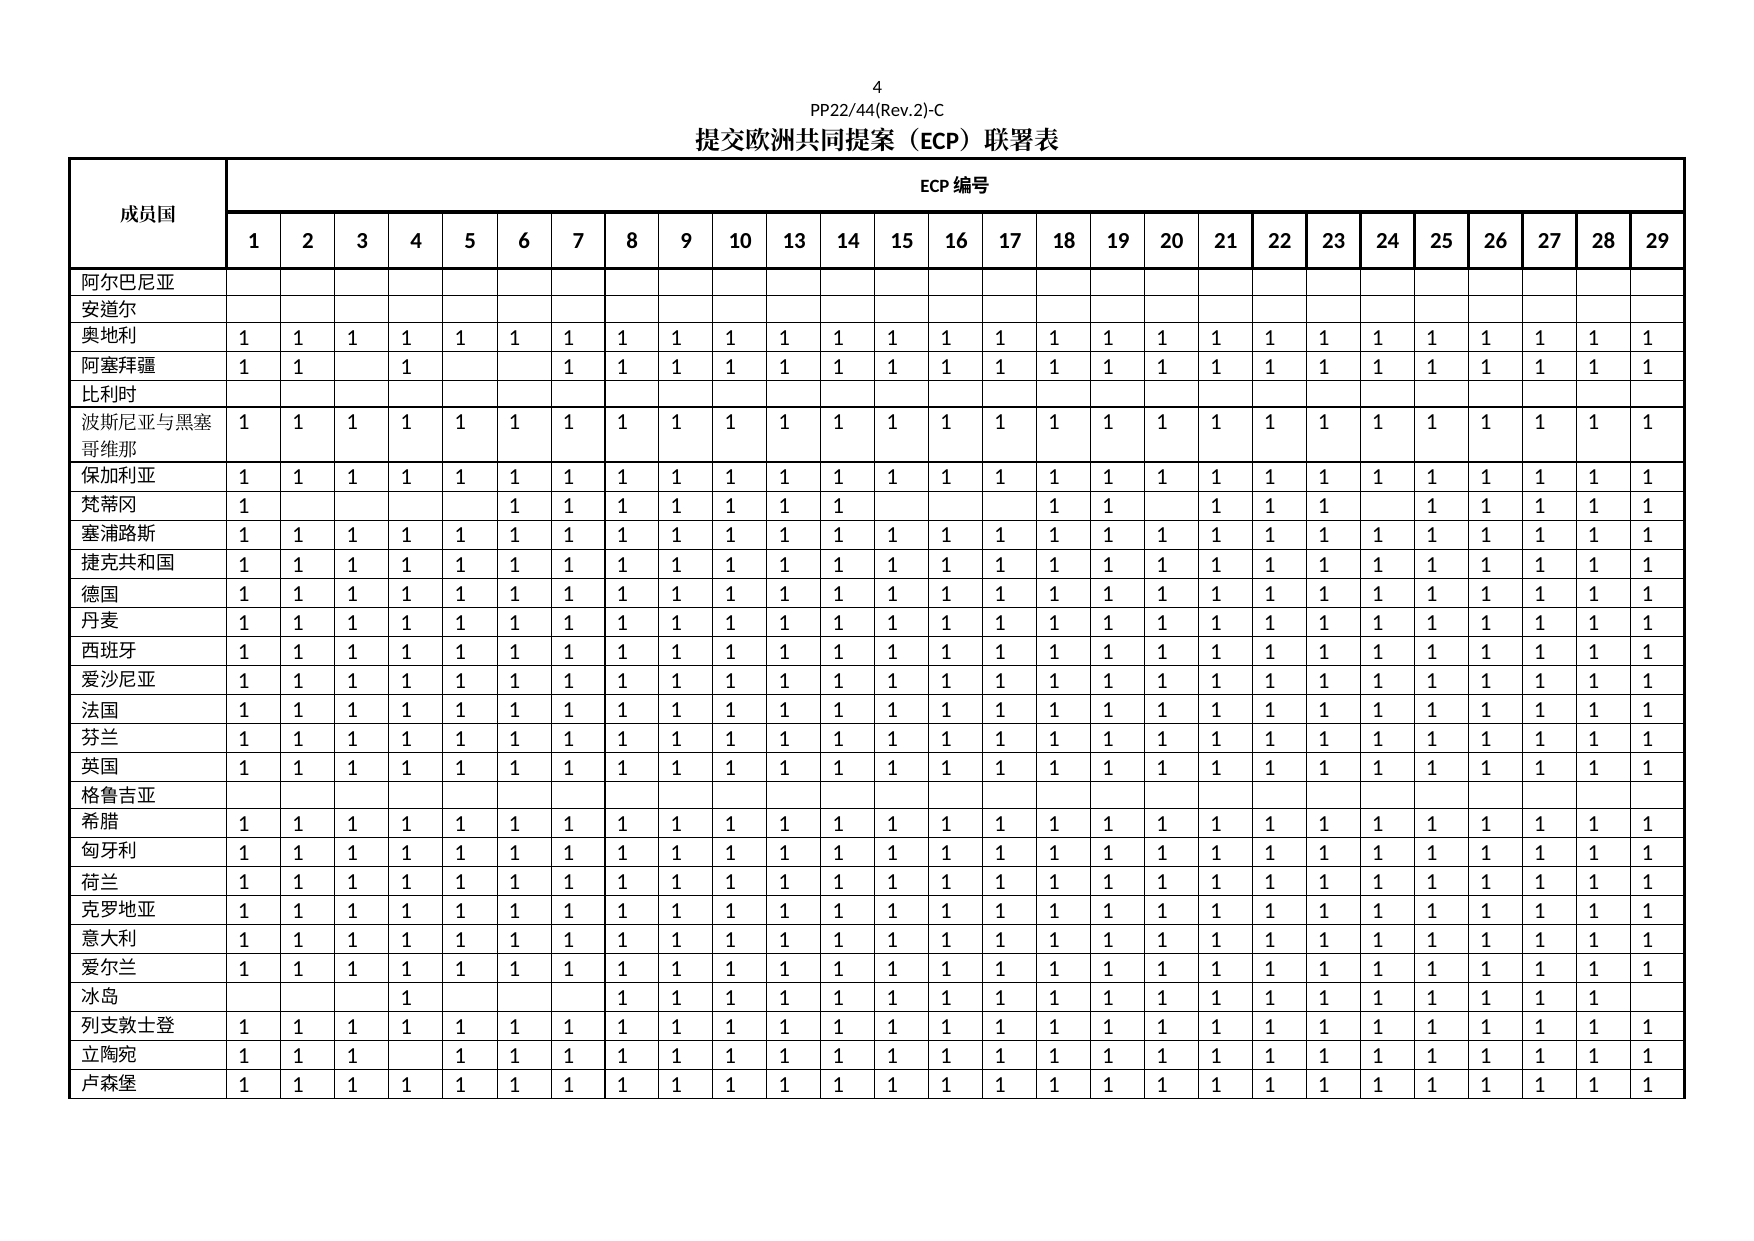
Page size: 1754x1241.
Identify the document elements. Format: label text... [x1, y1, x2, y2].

table_cell 1 [1253, 753, 1306, 781]
table_cell 1 [821, 1070, 874, 1098]
table_cell 1 [1523, 838, 1576, 866]
table_cell 1 [875, 724, 928, 752]
table_cell 1 [1415, 323, 1468, 351]
table_cell 1 [552, 753, 604, 781]
table_cell 22 [1254, 214, 1305, 267]
table_cell 1 [606, 724, 658, 752]
table_cell 1 [227, 1041, 280, 1069]
table_cell 1 [929, 463, 982, 491]
table_cell 1 [1037, 724, 1090, 752]
table_cell 1 [1145, 1070, 1198, 1098]
table_cell 1 [552, 867, 604, 895]
table_cell 1 [1145, 408, 1198, 461]
table_cell 1 [929, 637, 982, 665]
table_cell 1 [1523, 352, 1576, 380]
table_cell 1 [713, 637, 766, 665]
table_cell [659, 381, 712, 406]
table_cell 1 [1631, 954, 1683, 982]
table_cell 1 [1199, 838, 1252, 866]
table_cell 1 [767, 666, 820, 694]
table_cell 1 [498, 463, 551, 491]
table_cell 1 [1523, 925, 1576, 953]
table_cell 1 [1091, 323, 1144, 351]
table_cell 1 [389, 954, 442, 982]
table_cell 1 [606, 323, 658, 351]
table_cell [335, 492, 388, 519]
table_cell 1 [281, 838, 334, 866]
table_cell 1 [821, 666, 874, 694]
table_cell 卢森堡 [71, 1070, 226, 1098]
table_cell 1 [659, 896, 712, 924]
table_cell 1 [1361, 983, 1414, 1011]
table_cell 1 [227, 896, 280, 924]
table_cell 1 [389, 352, 442, 380]
table_cell 1 [1091, 753, 1144, 781]
table_cell 1 [443, 637, 497, 665]
table_cell 1 [1145, 323, 1198, 351]
table_cell 1 [1415, 896, 1468, 924]
table_cell 保加利亚 [71, 463, 226, 491]
table_cell [1199, 270, 1252, 295]
table_cell 1 [1415, 352, 1468, 380]
table_cell 1 [659, 352, 712, 380]
table_cell 1 [1145, 463, 1198, 491]
table_cell 1 [1091, 408, 1144, 461]
table_cell 1 [606, 896, 658, 924]
table_cell 1 [929, 809, 982, 837]
table_cell 1 [552, 838, 604, 866]
table_cell 1 [1631, 352, 1683, 380]
table_cell 1 [1469, 352, 1522, 380]
table_cell 1 [1523, 1041, 1576, 1069]
table_cell 1 [767, 809, 820, 837]
table_cell [983, 492, 1036, 519]
table_cell 1 [821, 521, 874, 549]
table_cell 1 [1091, 463, 1144, 491]
table_cell 1 [1307, 983, 1360, 1011]
table_cell 1 [498, 408, 551, 461]
table_cell 1 [1037, 753, 1090, 781]
table_cell 1 [1415, 724, 1468, 752]
table_cell [335, 381, 388, 406]
table_cell 1 [1037, 925, 1090, 953]
table_cell 1 [1253, 867, 1306, 895]
table_cell 1 [443, 753, 497, 781]
table_cell 1 [1469, 463, 1522, 491]
table_cell 1 [606, 579, 658, 607]
table_cell 1 [1253, 521, 1306, 549]
table_cell 1 [1361, 579, 1414, 607]
table_cell 1 [281, 521, 334, 549]
table_cell 1 [1361, 608, 1414, 636]
table_cell 1 [821, 637, 874, 665]
table_cell 1 [983, 1041, 1036, 1069]
table_cell 1 [552, 463, 604, 491]
table_cell 1 [767, 637, 820, 665]
table_cell 1 [929, 666, 982, 694]
table_cell 德国 [71, 579, 226, 607]
table_cell 1 [983, 608, 1036, 636]
table_cell [552, 270, 604, 295]
table_cell 1 [1091, 608, 1144, 636]
table_cell 芬兰 [71, 724, 226, 752]
table_cell 1 [443, 867, 497, 895]
table_cell 1 [498, 637, 551, 665]
table_cell [1523, 381, 1576, 406]
table_cell 1 [335, 608, 388, 636]
table_cell [1037, 296, 1090, 322]
table_cell 23 [1308, 214, 1359, 267]
table_cell 1 [1145, 550, 1198, 578]
table_cell 1 [498, 1012, 551, 1040]
table_cell [875, 296, 928, 322]
table_cell 1 [1631, 925, 1683, 953]
table_cell [1199, 782, 1252, 808]
table_cell [227, 782, 280, 808]
table_cell 1 [659, 323, 712, 351]
table_cell [443, 983, 497, 1011]
table_cell [1631, 983, 1683, 1011]
table_cell 1 [1307, 608, 1360, 636]
table_cell 1 [767, 521, 820, 549]
table_cell 1 [659, 1012, 712, 1040]
table_cell [335, 983, 388, 1011]
table_cell 1 [1415, 1012, 1468, 1040]
table_cell 1 [1091, 983, 1144, 1011]
table_cell 1 [227, 637, 280, 665]
table_cell 冰岛 [71, 983, 226, 1011]
table_cell 1 [821, 492, 874, 519]
table_cell [281, 983, 334, 1011]
table_cell 1 [1577, 550, 1630, 578]
table_cell 1 [1253, 352, 1306, 380]
table_cell [1415, 296, 1468, 322]
table_cell 1 [821, 550, 874, 578]
table_cell 27 [1524, 214, 1575, 267]
table_cell 1 [1577, 408, 1630, 461]
table_cell 1 [1523, 608, 1576, 636]
table_cell 1 [335, 867, 388, 895]
table_cell [1145, 492, 1198, 519]
table_cell [875, 492, 928, 519]
table_cell [659, 296, 712, 322]
table_cell 1 [1361, 809, 1414, 837]
table_cell 1 [767, 463, 820, 491]
table_cell 1 [1253, 323, 1306, 351]
table_cell 1 [498, 521, 551, 549]
table_cell [552, 296, 604, 322]
table_cell 1 [713, 983, 766, 1011]
table_cell 1 [227, 550, 280, 578]
table_cell 1 [1199, 521, 1252, 549]
table_cell 1 [875, 637, 928, 665]
table_cell 1 [1091, 1012, 1144, 1040]
table_cell 1 [498, 579, 551, 607]
table_cell 1 [713, 838, 766, 866]
table_cell 1 [1037, 1041, 1090, 1069]
table_cell 1 [659, 695, 712, 723]
table_cell 1 [767, 408, 820, 461]
table_cell 1 [1415, 637, 1468, 665]
table_cell 1 [498, 695, 551, 723]
table_cell [929, 782, 982, 808]
table_cell 梵蒂冈 [71, 492, 226, 519]
table_cell [335, 296, 388, 322]
table_cell 1 [821, 867, 874, 895]
table_cell 1 [1631, 695, 1683, 723]
table_cell 1 [713, 521, 766, 549]
table_cell 1 [552, 579, 604, 607]
table_cell 1 [281, 1041, 334, 1069]
table_cell 1 [1037, 896, 1090, 924]
table_cell 1 [606, 1041, 658, 1069]
table_cell 1 [1415, 838, 1468, 866]
table_cell 1 [1037, 838, 1090, 866]
table_cell 1 [983, 724, 1036, 752]
table_cell 1 [1307, 896, 1360, 924]
table_cell [1091, 296, 1144, 322]
table_cell 1 [1307, 352, 1360, 380]
table_cell 1 [767, 724, 820, 752]
table_cell 1 [1415, 954, 1468, 982]
table_cell [281, 296, 334, 322]
table_cell [552, 381, 604, 406]
table_cell 1 [767, 983, 820, 1011]
table_cell 1 [1415, 753, 1468, 781]
table_cell 1 [1415, 608, 1468, 636]
table_cell 1 [1091, 925, 1144, 953]
table_cell 1 [1469, 608, 1522, 636]
table_cell 克罗地亚 [71, 896, 226, 924]
table_cell 1 [389, 1070, 442, 1098]
table_cell 1 [443, 1070, 497, 1098]
table_cell 1 [606, 1012, 658, 1040]
table_cell 1 [1307, 753, 1360, 781]
table_cell 1 [443, 1012, 497, 1040]
table_cell [983, 270, 1036, 295]
table_cell 1 [929, 408, 982, 461]
table_cell 阿尔巴尼亚 [71, 270, 226, 295]
table_cell 列支敦士登 [71, 1012, 226, 1040]
table_cell 1 [929, 521, 982, 549]
table_cell [821, 270, 874, 295]
table_cell 1 [335, 550, 388, 578]
table_cell 1 [929, 323, 982, 351]
table_cell 1 [552, 954, 604, 982]
table_cell [1631, 296, 1683, 322]
table_cell 1 [1469, 838, 1522, 866]
table_cell [1577, 270, 1630, 295]
table_cell 1 [1091, 724, 1144, 752]
table_cell 21 [1199, 214, 1251, 267]
table_cell [1469, 381, 1522, 406]
table_cell 1 [1307, 954, 1360, 982]
table_cell 1 [1037, 323, 1090, 351]
table_cell 1 [767, 323, 820, 351]
table_cell 1 [1469, 579, 1522, 607]
table_cell 1 [1145, 666, 1198, 694]
table_cell 1 [1199, 896, 1252, 924]
table_cell [983, 381, 1036, 406]
table_cell 1 [1415, 666, 1468, 694]
table_cell 1 [1253, 608, 1306, 636]
table_cell 1 [389, 408, 442, 461]
table_cell 1 [929, 1070, 982, 1098]
table_cell 1 [389, 809, 442, 837]
table_cell 1 [713, 1070, 766, 1098]
table_cell 1 [1469, 867, 1522, 895]
table_cell 1 [606, 809, 658, 837]
table_cell 1 [281, 753, 334, 781]
table_cell 1 [1577, 463, 1630, 491]
table_cell 1 [875, 352, 928, 380]
table_cell 1 [1577, 579, 1630, 607]
table_cell 1 [1199, 323, 1252, 351]
table_cell 1 [713, 463, 766, 491]
table_cell 1 [1361, 1041, 1414, 1069]
table_cell 1 [659, 983, 712, 1011]
table_cell 1 [875, 463, 928, 491]
table_cell 1 [1145, 579, 1198, 607]
table_cell 14 [821, 214, 874, 267]
table_cell 1 [281, 408, 334, 461]
table_cell 1 [983, 809, 1036, 837]
table_cell 奥地利 [71, 323, 226, 351]
table_cell 1 [1091, 492, 1144, 519]
table_cell [1307, 270, 1360, 295]
table_cell 1 [1253, 637, 1306, 665]
table_cell 1 [767, 838, 820, 866]
table_cell 1 [767, 492, 820, 519]
table_cell [389, 296, 442, 322]
table_cell 1 [1523, 550, 1576, 578]
table_cell 1 [929, 550, 982, 578]
table_cell 1 [821, 1041, 874, 1069]
table_cell 1 [606, 637, 658, 665]
table_cell [1577, 782, 1630, 808]
table_cell 1 [1145, 695, 1198, 723]
table_cell 24 [1362, 214, 1413, 267]
table_cell 1 [552, 352, 604, 380]
table_cell 1 [713, 867, 766, 895]
table_cell 1 [713, 724, 766, 752]
table_cell [1307, 296, 1360, 322]
table_cell 1 [983, 579, 1036, 607]
table_cell [1091, 381, 1144, 406]
table_cell 1 [659, 753, 712, 781]
table_cell 1 [983, 550, 1036, 578]
table_cell 1 [1523, 724, 1576, 752]
table_cell [1145, 782, 1198, 808]
table_cell 1 [983, 408, 1036, 461]
table_cell 1 [281, 637, 334, 665]
table_cell 1 [875, 838, 928, 866]
table_cell 1 [228, 214, 280, 267]
table_cell 1 [281, 323, 334, 351]
table_cell 1 [713, 809, 766, 837]
table_cell 1 [713, 352, 766, 380]
table_cell 1 [552, 408, 604, 461]
table_cell [767, 270, 820, 295]
table_cell 1 [443, 695, 497, 723]
table_cell 1 [1253, 695, 1306, 723]
table_cell [443, 352, 497, 380]
table_cell [498, 296, 551, 322]
table_cell 1 [659, 408, 712, 461]
table_cell 1 [821, 954, 874, 982]
table_cell 1 [498, 323, 551, 351]
table_cell 1 [1415, 809, 1468, 837]
table_cell 1 [1523, 1012, 1576, 1040]
table_cell [335, 270, 388, 295]
table_cell 1 [767, 695, 820, 723]
table_cell [929, 270, 982, 295]
table_cell 1 [389, 867, 442, 895]
table_cell [443, 381, 497, 406]
table_cell 1 [875, 809, 928, 837]
table_cell 1 [1523, 809, 1576, 837]
table_cell 1 [281, 954, 334, 982]
table_cell 1 [389, 666, 442, 694]
table_cell 10 [713, 214, 766, 267]
table_cell 1 [1307, 809, 1360, 837]
table_cell 1 [1577, 954, 1630, 982]
table_cell 1 [1631, 550, 1683, 578]
table_cell 1 [767, 550, 820, 578]
table_cell 15 [875, 214, 928, 267]
table_cell 1 [1199, 463, 1252, 491]
table_cell 16 [929, 214, 982, 267]
table_cell 1 [1577, 323, 1630, 351]
table_cell 1 [1361, 753, 1414, 781]
table_cell 1 [767, 954, 820, 982]
table_cell 1 [1037, 695, 1090, 723]
table_cell 1 [1307, 323, 1360, 351]
table_cell 1 [929, 724, 982, 752]
table_cell 1 [1199, 867, 1252, 895]
table_cell 西班牙 [71, 637, 226, 665]
table_cell [552, 782, 604, 808]
table_cell 1 [1253, 666, 1306, 694]
table_cell [606, 381, 658, 406]
table_cell 1 [1037, 608, 1090, 636]
table_cell [1307, 782, 1360, 808]
table_cell 1 [227, 352, 280, 380]
table_cell [875, 381, 928, 406]
table_cell [1037, 381, 1090, 406]
table_cell [389, 381, 442, 406]
table_cell [1199, 296, 1252, 322]
table_cell 1 [1631, 637, 1683, 665]
table_cell 1 [1037, 983, 1090, 1011]
table_cell 1 [1577, 352, 1630, 380]
table_cell 1 [929, 1041, 982, 1069]
table_cell 1 [1469, 983, 1522, 1011]
table_cell 1 [227, 1012, 280, 1040]
table_cell 1 [1307, 408, 1360, 461]
table_cell 1 [1577, 1041, 1630, 1069]
table_cell 1 [929, 753, 982, 781]
table_cell 1 [875, 896, 928, 924]
table_cell 1 [659, 637, 712, 665]
table_cell 1 [443, 550, 497, 578]
table_cell 1 [552, 724, 604, 752]
table_cell 1 [227, 724, 280, 752]
table_cell 丹麦 [71, 608, 226, 636]
table_cell 1 [1469, 1041, 1522, 1069]
table_cell 1 [767, 352, 820, 380]
table_cell 26 [1470, 214, 1521, 267]
table_cell 1 [281, 608, 334, 636]
table_cell 1 [767, 753, 820, 781]
table_cell 1 [1253, 983, 1306, 1011]
table_cell [875, 782, 928, 808]
table_header ECP编号 [228, 160, 1683, 210]
table_cell 1 [767, 1070, 820, 1098]
table_cell 1 [1469, 1070, 1522, 1098]
table_cell 1 [1253, 724, 1306, 752]
table_cell [713, 381, 766, 406]
table_cell 1 [1469, 896, 1522, 924]
table_cell 1 [1523, 492, 1576, 519]
table_cell 1 [606, 867, 658, 895]
table_cell 1 [875, 579, 928, 607]
table_cell 1 [1091, 550, 1144, 578]
table_cell 1 [443, 579, 497, 607]
table_cell 1 [1199, 809, 1252, 837]
table_cell 1 [1523, 695, 1576, 723]
table_cell 1 [1253, 896, 1306, 924]
table_cell 1 [552, 1041, 604, 1069]
table_cell 1 [983, 637, 1036, 665]
table_cell 1 [335, 408, 388, 461]
table_cell 1 [1199, 724, 1252, 752]
table_cell 28 [1578, 214, 1629, 267]
table_cell 1 [1145, 521, 1198, 549]
table_cell 1 [1253, 1012, 1306, 1040]
table_cell 1 [821, 925, 874, 953]
table_cell 1 [335, 666, 388, 694]
table_cell 1 [767, 1041, 820, 1069]
table_cell 1 [281, 867, 334, 895]
table_cell 1 [659, 1041, 712, 1069]
table_cell [929, 492, 982, 519]
table_cell 1 [713, 1012, 766, 1040]
table_cell 1 [1307, 838, 1360, 866]
table_cell 1 [1307, 637, 1360, 665]
table_cell 1 [1037, 408, 1090, 461]
table_cell 1 [713, 753, 766, 781]
table_cell 1 [335, 695, 388, 723]
table_cell [1091, 782, 1144, 808]
table_cell 1 [1145, 1012, 1198, 1040]
table_cell 1 [1469, 666, 1522, 694]
table_cell [767, 782, 820, 808]
table_cell 1 [1307, 695, 1360, 723]
table_cell 1 [335, 637, 388, 665]
table_cell 1 [1523, 408, 1576, 461]
table_cell 法国 [71, 695, 226, 723]
table_cell 1 [875, 666, 928, 694]
table_cell 1 [389, 753, 442, 781]
table_cell 1 [713, 323, 766, 351]
table_cell 1 [1199, 579, 1252, 607]
table_cell [1253, 296, 1306, 322]
table_cell 1 [552, 896, 604, 924]
table_cell 希腊 [71, 809, 226, 837]
table_cell 1 [1199, 925, 1252, 953]
table_cell [1253, 381, 1306, 406]
table_cell 1 [281, 724, 334, 752]
table_cell [498, 270, 551, 295]
table_cell 1 [552, 666, 604, 694]
table_cell 1 [1631, 521, 1683, 549]
table_cell 1 [389, 695, 442, 723]
table_cell 比利时 [71, 381, 226, 406]
table_cell 1 [443, 666, 497, 694]
table_cell [767, 381, 820, 406]
table_cell 1 [1253, 492, 1306, 519]
table_cell 1 [929, 838, 982, 866]
table_cell 1 [552, 550, 604, 578]
table_cell 1 [443, 608, 497, 636]
table_cell 1 [1415, 408, 1468, 461]
table_cell 1 [281, 550, 334, 578]
table_cell [606, 270, 658, 295]
table_cell [389, 1041, 442, 1069]
table_cell 1 [1361, 352, 1414, 380]
table_cell 1 [983, 838, 1036, 866]
table_cell 1 [443, 896, 497, 924]
table_cell 1 [1631, 666, 1683, 694]
table_cell 1 [1415, 983, 1468, 1011]
table_cell 1 [1091, 1070, 1144, 1098]
table_cell [821, 296, 874, 322]
table_cell 1 [659, 550, 712, 578]
table_cell 1 [1415, 1041, 1468, 1069]
table_cell 1 [443, 408, 497, 461]
table_cell 1 [821, 983, 874, 1011]
table_cell 1 [1307, 492, 1360, 519]
table_cell 1 [606, 753, 658, 781]
table_cell [659, 270, 712, 295]
table_cell 1 [1091, 954, 1144, 982]
table_cell 1 [498, 896, 551, 924]
table_cell 1 [1631, 753, 1683, 781]
table_cell 1 [875, 608, 928, 636]
table_cell 1 [498, 550, 551, 578]
table_cell 1 [335, 925, 388, 953]
table_cell [606, 296, 658, 322]
table_cell 1 [983, 352, 1036, 380]
table_cell 1 [875, 983, 928, 1011]
table_cell 1 [1361, 925, 1414, 953]
table_cell 1 [552, 521, 604, 549]
table_cell 1 [983, 695, 1036, 723]
table_cell 1 [281, 1012, 334, 1040]
table_cell 1 [929, 608, 982, 636]
table_cell [1415, 381, 1468, 406]
table_cell 1 [606, 838, 658, 866]
table_cell 1 [1577, 666, 1630, 694]
table_cell 1 [875, 323, 928, 351]
table_cell 1 [1577, 867, 1630, 895]
table_cell 9 [659, 214, 712, 267]
table_cell 1 [713, 896, 766, 924]
table_cell 1 [552, 492, 604, 519]
table_cell 1 [1307, 521, 1360, 549]
table_cell 1 [1199, 666, 1252, 694]
table_cell 1 [1577, 809, 1630, 837]
table_cell 4 [389, 214, 442, 267]
table_cell 1 [1361, 867, 1414, 895]
table_cell 1 [929, 925, 982, 953]
table_cell 1 [875, 1070, 928, 1098]
table_cell 1 [1253, 550, 1306, 578]
table_cell 1 [659, 608, 712, 636]
table_cell 1 [1199, 637, 1252, 665]
table_cell 1 [1631, 408, 1683, 461]
table_cell 1 [1523, 463, 1576, 491]
table_cell 1 [1523, 896, 1576, 924]
table_cell 1 [1361, 550, 1414, 578]
table_cell 1 [983, 521, 1036, 549]
table_cell [713, 270, 766, 295]
table_cell 1 [767, 1012, 820, 1040]
table_cell 1 [389, 1012, 442, 1040]
table_cell 1 [1253, 954, 1306, 982]
table_cell 1 [1037, 1070, 1090, 1098]
table_cell 1 [929, 983, 982, 1011]
table_cell [1145, 381, 1198, 406]
table_cell 1 [1145, 896, 1198, 924]
table_cell 1 [659, 579, 712, 607]
table_cell 1 [659, 724, 712, 752]
table_cell 1 [1307, 463, 1360, 491]
table_cell [1361, 270, 1414, 295]
table_cell 1 [1469, 408, 1522, 461]
table_cell 1 [498, 724, 551, 752]
table_cell 1 [1037, 492, 1090, 519]
table_cell 1 [552, 809, 604, 837]
table_cell [1415, 782, 1468, 808]
table_cell [335, 782, 388, 808]
table_cell 1 [498, 1041, 551, 1069]
table_cell 19 [1091, 214, 1144, 267]
table_cell 1 [1469, 753, 1522, 781]
table_cell 1 [875, 753, 928, 781]
table_cell 1 [552, 637, 604, 665]
table_cell 1 [1199, 753, 1252, 781]
table_cell 1 [1631, 1012, 1683, 1040]
table_cell 1 [821, 579, 874, 607]
table_cell 1 [1145, 637, 1198, 665]
table_cell 1 [1523, 954, 1576, 982]
table_cell 1 [875, 550, 928, 578]
table_cell 1 [1361, 695, 1414, 723]
table_cell 1 [1523, 637, 1576, 665]
table_cell 1 [1145, 352, 1198, 380]
table_cell [1253, 782, 1306, 808]
table_cell [1577, 381, 1630, 406]
table_cell 1 [1037, 954, 1090, 982]
table_cell 1 [335, 463, 388, 491]
table_cell 1 [1523, 323, 1576, 351]
table_cell 1 [713, 925, 766, 953]
table_cell 1 [606, 925, 658, 953]
table_cell 1 [1523, 1070, 1576, 1098]
table_cell 1 [335, 1041, 388, 1069]
table_cell 1 [227, 579, 280, 607]
table_cell 1 [1037, 550, 1090, 578]
table_cell 1 [1415, 695, 1468, 723]
table_cell 1 [1199, 1041, 1252, 1069]
table_cell [659, 782, 712, 808]
table_cell 1 [875, 1041, 928, 1069]
table_cell 1 [1631, 724, 1683, 752]
table_cell 1 [1307, 724, 1360, 752]
table_cell 1 [227, 463, 280, 491]
table_cell 1 [713, 695, 766, 723]
table_cell 1 [983, 753, 1036, 781]
table_cell 1 [443, 463, 497, 491]
table_cell 1 [1415, 867, 1468, 895]
table_cell 1 [552, 608, 604, 636]
table_cell 1 [335, 896, 388, 924]
table_cell [983, 782, 1036, 808]
table_cell 1 [1523, 983, 1576, 1011]
table_cell 1 [1253, 463, 1306, 491]
table_cell 1 [1469, 1012, 1522, 1040]
table_cell 1 [1361, 954, 1414, 982]
table_cell 1 [227, 809, 280, 837]
table_cell 29 [1632, 214, 1683, 267]
table_cell 20 [1145, 214, 1198, 267]
table_cell [875, 270, 928, 295]
table_cell 1 [659, 925, 712, 953]
table_cell 1 [1091, 521, 1144, 549]
table_cell 1 [1469, 550, 1522, 578]
table_cell 1 [1631, 1070, 1683, 1098]
table_cell 18 [1037, 214, 1090, 267]
table_cell 1 [1307, 867, 1360, 895]
table_cell [606, 782, 658, 808]
table_cell 1 [335, 1070, 388, 1098]
table_cell 1 [1415, 1070, 1468, 1098]
table_cell 1 [498, 608, 551, 636]
table_cell 1 [983, 666, 1036, 694]
table_cell 7 [552, 214, 604, 267]
table_cell [1037, 270, 1090, 295]
table_cell [821, 381, 874, 406]
table_cell 1 [1037, 809, 1090, 837]
table_cell 1 [875, 954, 928, 982]
table_cell 1 [1361, 896, 1414, 924]
table_cell 安道尔 [71, 296, 226, 322]
table_cell 1 [1361, 521, 1414, 549]
table_cell 1 [1253, 1041, 1306, 1069]
table_cell 1 [498, 867, 551, 895]
table_cell 17 [983, 214, 1036, 267]
table_cell 1 [1469, 809, 1522, 837]
table_cell 1 [1145, 983, 1198, 1011]
table_cell [1523, 270, 1576, 295]
table_cell 1 [443, 1041, 497, 1069]
table_cell 捷克共和国 [71, 550, 226, 578]
table_cell 1 [1199, 1070, 1252, 1098]
table_cell 1 [1469, 724, 1522, 752]
table_cell 1 [1037, 1012, 1090, 1040]
table_cell 1 [1145, 867, 1198, 895]
table_cell 1 [983, 896, 1036, 924]
table_cell 塞浦路斯 [71, 521, 226, 549]
table_cell [1145, 270, 1198, 295]
table_cell 1 [1253, 408, 1306, 461]
table_cell 1 [389, 608, 442, 636]
table_cell 1 [1361, 408, 1414, 461]
table_cell 1 [1253, 579, 1306, 607]
table_cell 1 [1577, 637, 1630, 665]
table_cell [1631, 782, 1683, 808]
table_cell 1 [281, 352, 334, 380]
table_cell 1 [335, 521, 388, 549]
table_cell [1307, 381, 1360, 406]
table_cell 1 [1037, 463, 1090, 491]
table_cell 1 [281, 463, 334, 491]
table_cell 阿塞拜疆 [71, 352, 226, 380]
table_cell 1 [767, 896, 820, 924]
table_cell 1 [227, 521, 280, 549]
table_cell 1 [767, 925, 820, 953]
table_cell 1 [389, 896, 442, 924]
table_cell 1 [1091, 666, 1144, 694]
table_cell 1 [1469, 637, 1522, 665]
table_cell 13 [767, 214, 820, 267]
table_cell 1 [821, 463, 874, 491]
table_cell 1 [443, 954, 497, 982]
table_cell 1 [227, 867, 280, 895]
table_cell 1 [1199, 1012, 1252, 1040]
table_cell 1 [227, 753, 280, 781]
table_cell 1 [713, 666, 766, 694]
table_cell 1 [659, 809, 712, 837]
table_cell 1 [659, 1070, 712, 1098]
table_cell 1 [281, 666, 334, 694]
table_cell 爱尔兰 [71, 954, 226, 982]
table_cell 1 [606, 695, 658, 723]
table_cell 1 [389, 637, 442, 665]
table_cell 1 [335, 954, 388, 982]
table_cell [1469, 782, 1522, 808]
table_cell 1 [875, 695, 928, 723]
table_cell 1 [1037, 666, 1090, 694]
table_cell 1 [552, 695, 604, 723]
table_cell 1 [1145, 753, 1198, 781]
table_cell 1 [821, 695, 874, 723]
table_cell 1 [552, 323, 604, 351]
table_cell 爱沙尼亚 [71, 666, 226, 694]
table_cell 1 [335, 323, 388, 351]
table_cell 1 [335, 838, 388, 866]
table_cell 1 [227, 925, 280, 953]
table_cell [498, 352, 551, 380]
table_cell 1 [713, 579, 766, 607]
table_cell 1 [443, 838, 497, 866]
table_cell 1 [1199, 954, 1252, 982]
table_cell 1 [389, 463, 442, 491]
table_cell 1 [1631, 896, 1683, 924]
table_cell 1 [498, 492, 551, 519]
table_cell 1 [498, 838, 551, 866]
table_cell 5 [443, 214, 497, 267]
table_cell 1 [929, 352, 982, 380]
table_cell 1 [1091, 1041, 1144, 1069]
table_cell 1 [1631, 838, 1683, 866]
table_cell [552, 983, 604, 1011]
table_cell 1 [498, 1070, 551, 1098]
table_cell 1 [606, 521, 658, 549]
table_cell [983, 296, 1036, 322]
table_cell 1 [821, 724, 874, 752]
table_cell 1 [929, 695, 982, 723]
table_cell [821, 782, 874, 808]
table_cell [929, 381, 982, 406]
table_cell 1 [1415, 550, 1468, 578]
table_cell 1 [389, 550, 442, 578]
table_cell 1 [713, 1041, 766, 1069]
table_cell [227, 983, 280, 1011]
table_cell 1 [1577, 838, 1630, 866]
table_cell 1 [659, 521, 712, 549]
table_cell 1 [1631, 1041, 1683, 1069]
table_cell 1 [929, 954, 982, 982]
table_cell 1 [1577, 983, 1630, 1011]
table_cell 1 [1631, 323, 1683, 351]
table_cell 1 [443, 809, 497, 837]
table_cell 1 [767, 867, 820, 895]
table_cell [389, 782, 442, 808]
table_cell 1 [1523, 753, 1576, 781]
table_cell 1 [281, 1070, 334, 1098]
table_cell 3 [335, 214, 388, 267]
table_cell 1 [659, 867, 712, 895]
table_cell 1 [1307, 1012, 1360, 1040]
table_cell 1 [498, 925, 551, 953]
table_cell 1 [1577, 925, 1630, 953]
table_cell 1 [227, 838, 280, 866]
table_cell 1 [335, 809, 388, 837]
table_cell [498, 381, 551, 406]
table_cell 1 [929, 867, 982, 895]
table_cell 1 [335, 579, 388, 607]
table_cell 1 [1577, 1070, 1630, 1098]
table_cell 1 [713, 954, 766, 982]
table_cell 1 [1577, 492, 1630, 519]
table_cell 1 [821, 838, 874, 866]
table_cell 1 [1361, 724, 1414, 752]
table_cell 1 [659, 492, 712, 519]
table_cell 1 [983, 867, 1036, 895]
table_cell 1 [389, 838, 442, 866]
table_cell 1 [1307, 550, 1360, 578]
table_cell 1 [1469, 323, 1522, 351]
table_cell 1 [281, 925, 334, 953]
table_cell 1 [606, 666, 658, 694]
table_cell 1 [1577, 753, 1630, 781]
table_cell 1 [821, 1012, 874, 1040]
table_cell 1 [1361, 666, 1414, 694]
table_cell [1361, 492, 1414, 519]
table_cell 1 [443, 521, 497, 549]
table_cell [713, 296, 766, 322]
table_cell 1 [498, 753, 551, 781]
table_cell 1 [281, 809, 334, 837]
table_cell 1 [1199, 695, 1252, 723]
table_cell 1 [659, 954, 712, 982]
table_cell [1631, 381, 1683, 406]
table_cell 1 [1091, 352, 1144, 380]
table_cell 1 [983, 1070, 1036, 1098]
table_cell 1 [1631, 492, 1683, 519]
table_cell 2 [281, 214, 334, 267]
table_cell [281, 381, 334, 406]
table_cell 1 [821, 408, 874, 461]
table_cell 1 [498, 666, 551, 694]
table_cell 1 [983, 463, 1036, 491]
table_header 成员国 [71, 160, 225, 267]
table_cell 1 [1577, 896, 1630, 924]
table_cell 1 [1037, 352, 1090, 380]
table_cell 1 [1253, 809, 1306, 837]
table_cell [227, 296, 280, 322]
table_cell 1 [1523, 521, 1576, 549]
table_cell 1 [227, 1070, 280, 1098]
table_cell [227, 381, 280, 406]
table_cell 1 [606, 492, 658, 519]
table_cell 1 [1415, 463, 1468, 491]
table_cell 1 [606, 608, 658, 636]
table_cell 1 [552, 925, 604, 953]
table_cell 1 [821, 323, 874, 351]
table_cell 1 [713, 608, 766, 636]
table_cell 1 [1199, 550, 1252, 578]
table_cell [443, 296, 497, 322]
table_cell 1 [821, 809, 874, 837]
table_cell [281, 270, 334, 295]
table_cell 1 [389, 323, 442, 351]
table_cell 1 [1577, 724, 1630, 752]
table_cell 1 [389, 925, 442, 953]
table_cell 1 [1577, 695, 1630, 723]
table_cell 1 [1037, 867, 1090, 895]
table_cell 1 [1361, 838, 1414, 866]
table_cell 1 [875, 925, 928, 953]
table_cell 1 [1253, 838, 1306, 866]
table_cell 1 [713, 492, 766, 519]
table_cell 1 [552, 1070, 604, 1098]
table_cell 1 [443, 724, 497, 752]
table_cell 1 [1145, 1041, 1198, 1069]
table_cell 1 [659, 838, 712, 866]
table_cell 1 [1145, 809, 1198, 837]
table_cell 1 [875, 521, 928, 549]
table_cell 1 [1253, 925, 1306, 953]
table_cell 1 [1361, 637, 1414, 665]
table_cell 1 [659, 463, 712, 491]
table_cell [1469, 296, 1522, 322]
table_cell 1 [1037, 637, 1090, 665]
table_cell 1 [1037, 579, 1090, 607]
table_cell 1 [767, 608, 820, 636]
table_cell 1 [1631, 579, 1683, 607]
table_cell 1 [606, 408, 658, 461]
table_cell [1199, 381, 1252, 406]
table_cell 1 [1199, 408, 1252, 461]
table_cell 1 [1631, 608, 1683, 636]
table_cell 1 [1469, 695, 1522, 723]
table_cell 6 [498, 214, 551, 267]
table_cell 1 [389, 579, 442, 607]
table_cell [443, 270, 497, 295]
table_cell 1 [227, 666, 280, 694]
title 提交欧洲共同提案（ECP）联署表 [148, 121, 1606, 157]
table_cell 1 [1199, 352, 1252, 380]
table_cell 1 [281, 579, 334, 607]
table_cell 1 [606, 1070, 658, 1098]
table_cell 1 [983, 954, 1036, 982]
table_cell [443, 782, 497, 808]
table_cell 1 [1361, 1070, 1414, 1098]
table_cell 1 [227, 323, 280, 351]
table_cell 1 [1415, 925, 1468, 953]
table_cell 1 [1091, 838, 1144, 866]
table_cell 1 [606, 463, 658, 491]
table_cell 立陶宛 [71, 1041, 226, 1069]
table_cell 1 [1469, 521, 1522, 549]
table_cell [227, 270, 280, 295]
table_cell [281, 782, 334, 808]
table_cell 1 [335, 1012, 388, 1040]
table_cell 1 [498, 954, 551, 982]
table_cell 1 [1145, 838, 1198, 866]
table_cell [1523, 296, 1576, 322]
table_cell 1 [1631, 867, 1683, 895]
table_cell [1631, 270, 1683, 295]
table_cell 1 [983, 323, 1036, 351]
table_cell 1 [227, 954, 280, 982]
table_cell 1 [1577, 521, 1630, 549]
table_cell 1 [606, 352, 658, 380]
table_cell 1 [1415, 579, 1468, 607]
table_cell 1 [1145, 954, 1198, 982]
table_cell 1 [821, 608, 874, 636]
table_cell 1 [1415, 521, 1468, 549]
table_cell [1523, 782, 1576, 808]
table_cell [1091, 270, 1144, 295]
table_cell 1 [1361, 463, 1414, 491]
table_cell 1 [1469, 925, 1522, 953]
table_cell [498, 782, 551, 808]
table_cell 1 [1253, 1070, 1306, 1098]
table_cell 1 [1037, 521, 1090, 549]
table_cell 1 [335, 724, 388, 752]
table_cell 1 [1631, 463, 1683, 491]
table_cell 1 [821, 352, 874, 380]
table_cell 1 [821, 896, 874, 924]
table_cell 1 [875, 867, 928, 895]
table_cell 波斯尼亚与黑塞哥维那 [71, 408, 226, 461]
table_cell 1 [1091, 637, 1144, 665]
table_cell 25 [1416, 214, 1467, 267]
table_cell [1361, 381, 1414, 406]
table_cell 1 [1307, 1070, 1360, 1098]
table_cell [1415, 270, 1468, 295]
table_cell 1 [1631, 809, 1683, 837]
table_cell 1 [227, 492, 280, 519]
table_cell 1 [1091, 579, 1144, 607]
table_cell 1 [1145, 925, 1198, 953]
table_cell 1 [1199, 492, 1252, 519]
table_cell [929, 296, 982, 322]
table_cell 1 [552, 1012, 604, 1040]
table_cell 1 [1091, 867, 1144, 895]
table_cell 1 [875, 408, 928, 461]
table_cell [443, 492, 497, 519]
table_cell 1 [929, 896, 982, 924]
table_cell 1 [606, 983, 658, 1011]
table_cell 1 [983, 925, 1036, 953]
table_cell 1 [443, 323, 497, 351]
table_cell 1 [1361, 1012, 1414, 1040]
table_cell 1 [983, 1012, 1036, 1040]
table_cell 1 [1199, 983, 1252, 1011]
table_cell 1 [227, 608, 280, 636]
table_cell 1 [389, 724, 442, 752]
table_cell 1 [1091, 695, 1144, 723]
table_cell 1 [1307, 579, 1360, 607]
table_cell 1 [606, 954, 658, 982]
table_cell [1361, 296, 1414, 322]
table_cell [281, 492, 334, 519]
table_cell [1253, 270, 1306, 295]
table_cell 1 [713, 550, 766, 578]
table_cell 1 [713, 408, 766, 461]
table_cell 1 [1469, 492, 1522, 519]
table_cell 1 [281, 896, 334, 924]
table_cell 1 [659, 666, 712, 694]
table_cell [1469, 270, 1522, 295]
table_cell 1 [1361, 323, 1414, 351]
table_cell 1 [498, 809, 551, 837]
table_cell 1 [1415, 492, 1468, 519]
table_cell 1 [389, 983, 442, 1011]
table_cell 1 [1307, 1041, 1360, 1069]
table_cell 1 [767, 579, 820, 607]
table_cell 1 [1523, 867, 1576, 895]
table_cell 1 [1577, 1012, 1630, 1040]
table_cell [335, 352, 388, 380]
table_cell 英国 [71, 753, 226, 781]
table_cell 1 [821, 753, 874, 781]
table_cell 1 [227, 695, 280, 723]
table_cell [1145, 296, 1198, 322]
table_cell 1 [1091, 809, 1144, 837]
table_cell 1 [983, 983, 1036, 1011]
table_cell 1 [1523, 579, 1576, 607]
table_cell [1361, 782, 1414, 808]
table_cell 1 [389, 521, 442, 549]
table_cell 1 [443, 925, 497, 953]
table_cell 8 [606, 214, 658, 267]
table_cell 1 [1091, 896, 1144, 924]
table_cell 1 [1307, 666, 1360, 694]
table_cell 荷兰 [71, 867, 226, 895]
table_cell [1037, 782, 1090, 808]
table_cell [389, 270, 442, 295]
table_cell 1 [1469, 954, 1522, 982]
table_cell 1 [1145, 724, 1198, 752]
table_cell 1 [606, 550, 658, 578]
table_cell 1 [227, 408, 280, 461]
table_cell 1 [1145, 608, 1198, 636]
table_cell 1 [875, 1012, 928, 1040]
table_cell [498, 983, 551, 1011]
table_cell 1 [1307, 925, 1360, 953]
table_cell 1 [1523, 666, 1576, 694]
table_cell [767, 296, 820, 322]
table_cell 1 [281, 695, 334, 723]
table_cell 匈牙利 [71, 838, 226, 866]
table_cell 1 [929, 579, 982, 607]
table_cell 1 [335, 753, 388, 781]
table_cell [389, 492, 442, 519]
table_cell 1 [1199, 608, 1252, 636]
table_cell 1 [929, 1012, 982, 1040]
table_cell 格鲁吉亚 [71, 782, 226, 808]
table_cell [1577, 296, 1630, 322]
table_cell 意大利 [71, 925, 226, 953]
table_cell [713, 782, 766, 808]
table_cell 1 [1577, 608, 1630, 636]
